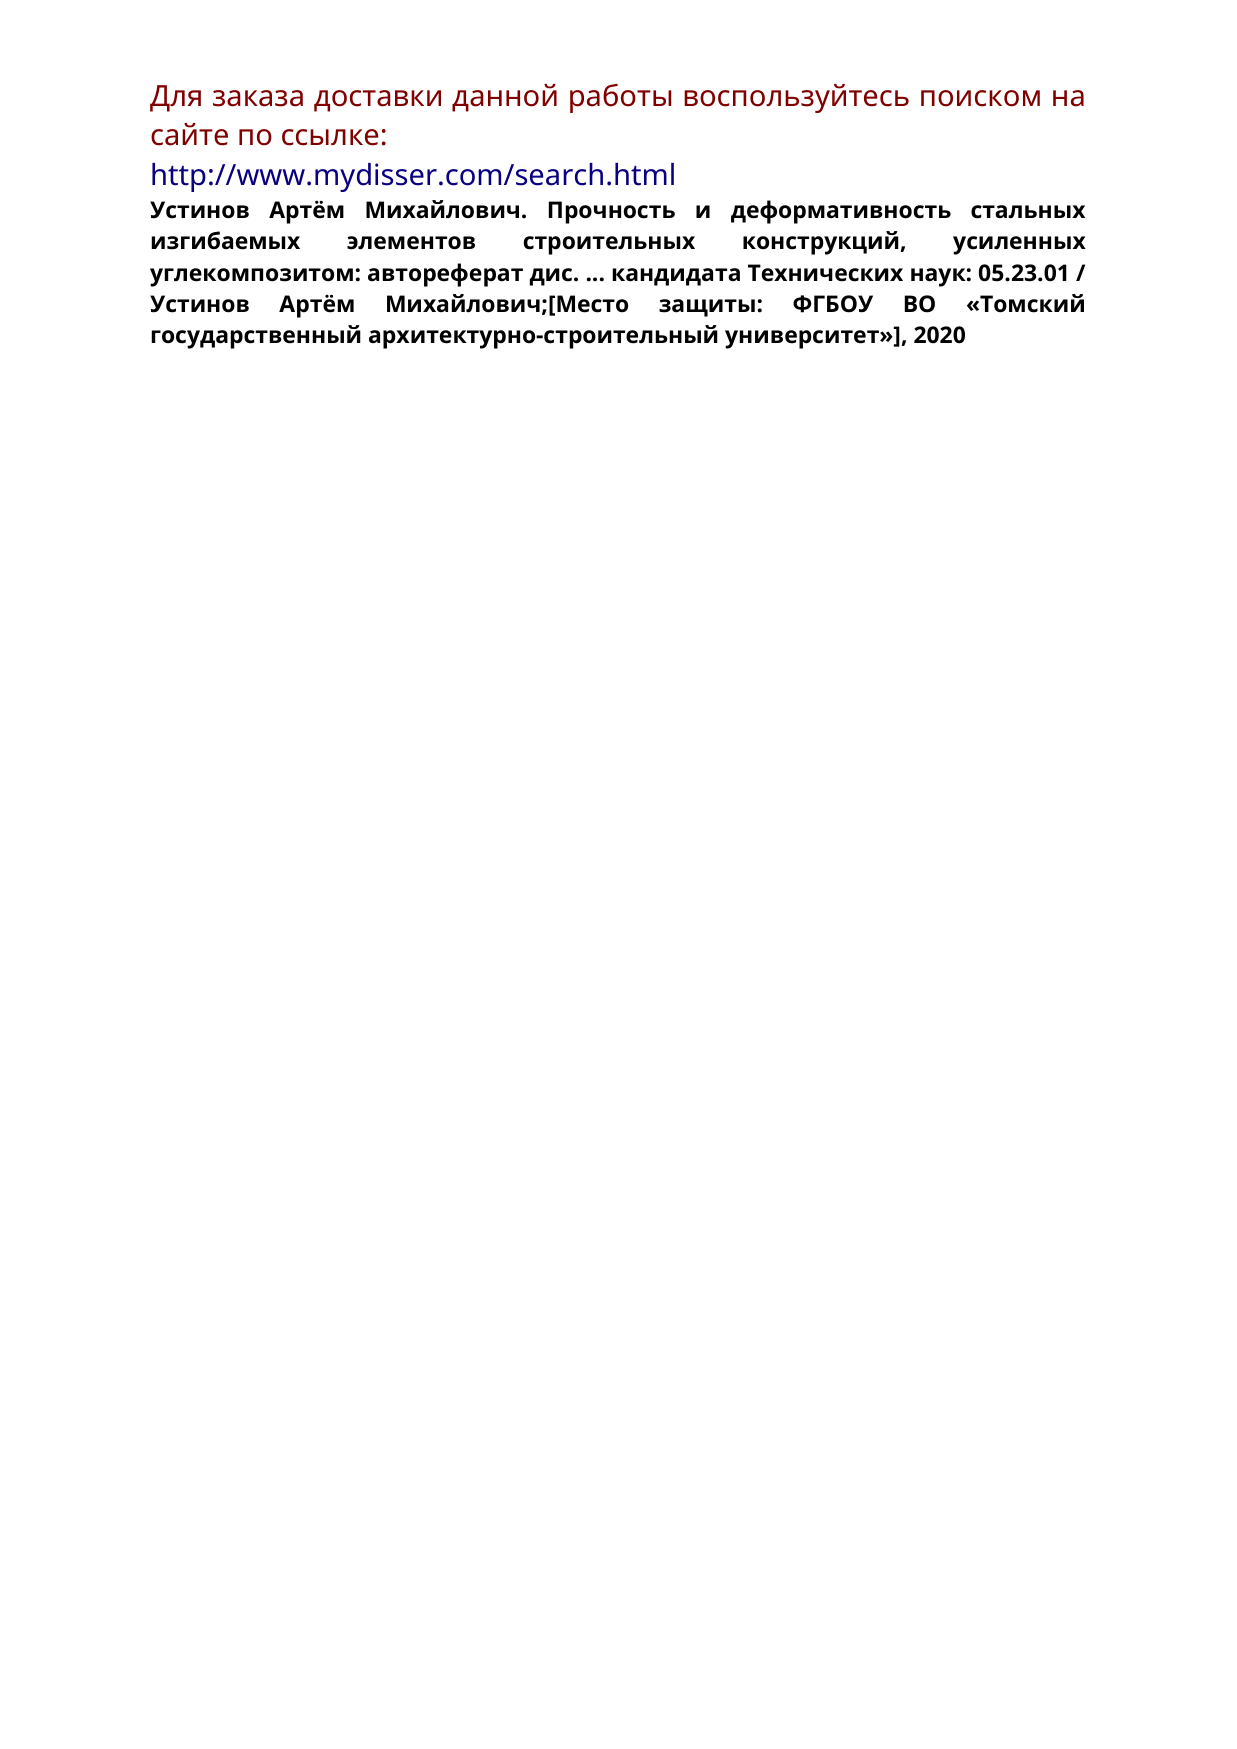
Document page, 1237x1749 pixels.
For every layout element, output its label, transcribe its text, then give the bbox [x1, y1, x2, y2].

text Устинов Артём Михайлович. Прочность и деформативность стальных изгибаемых элементов строительных конструкций, усиленных углекомпозитом: автореферат дис. ... кандидата Технических наук: 05.23.01 / Устинов Артём Михайлович;[Место защиты: ФГБОУ ВО «Томский государственный архитектурно-строительный университет»], 2020 [150, 194, 1086, 350]
